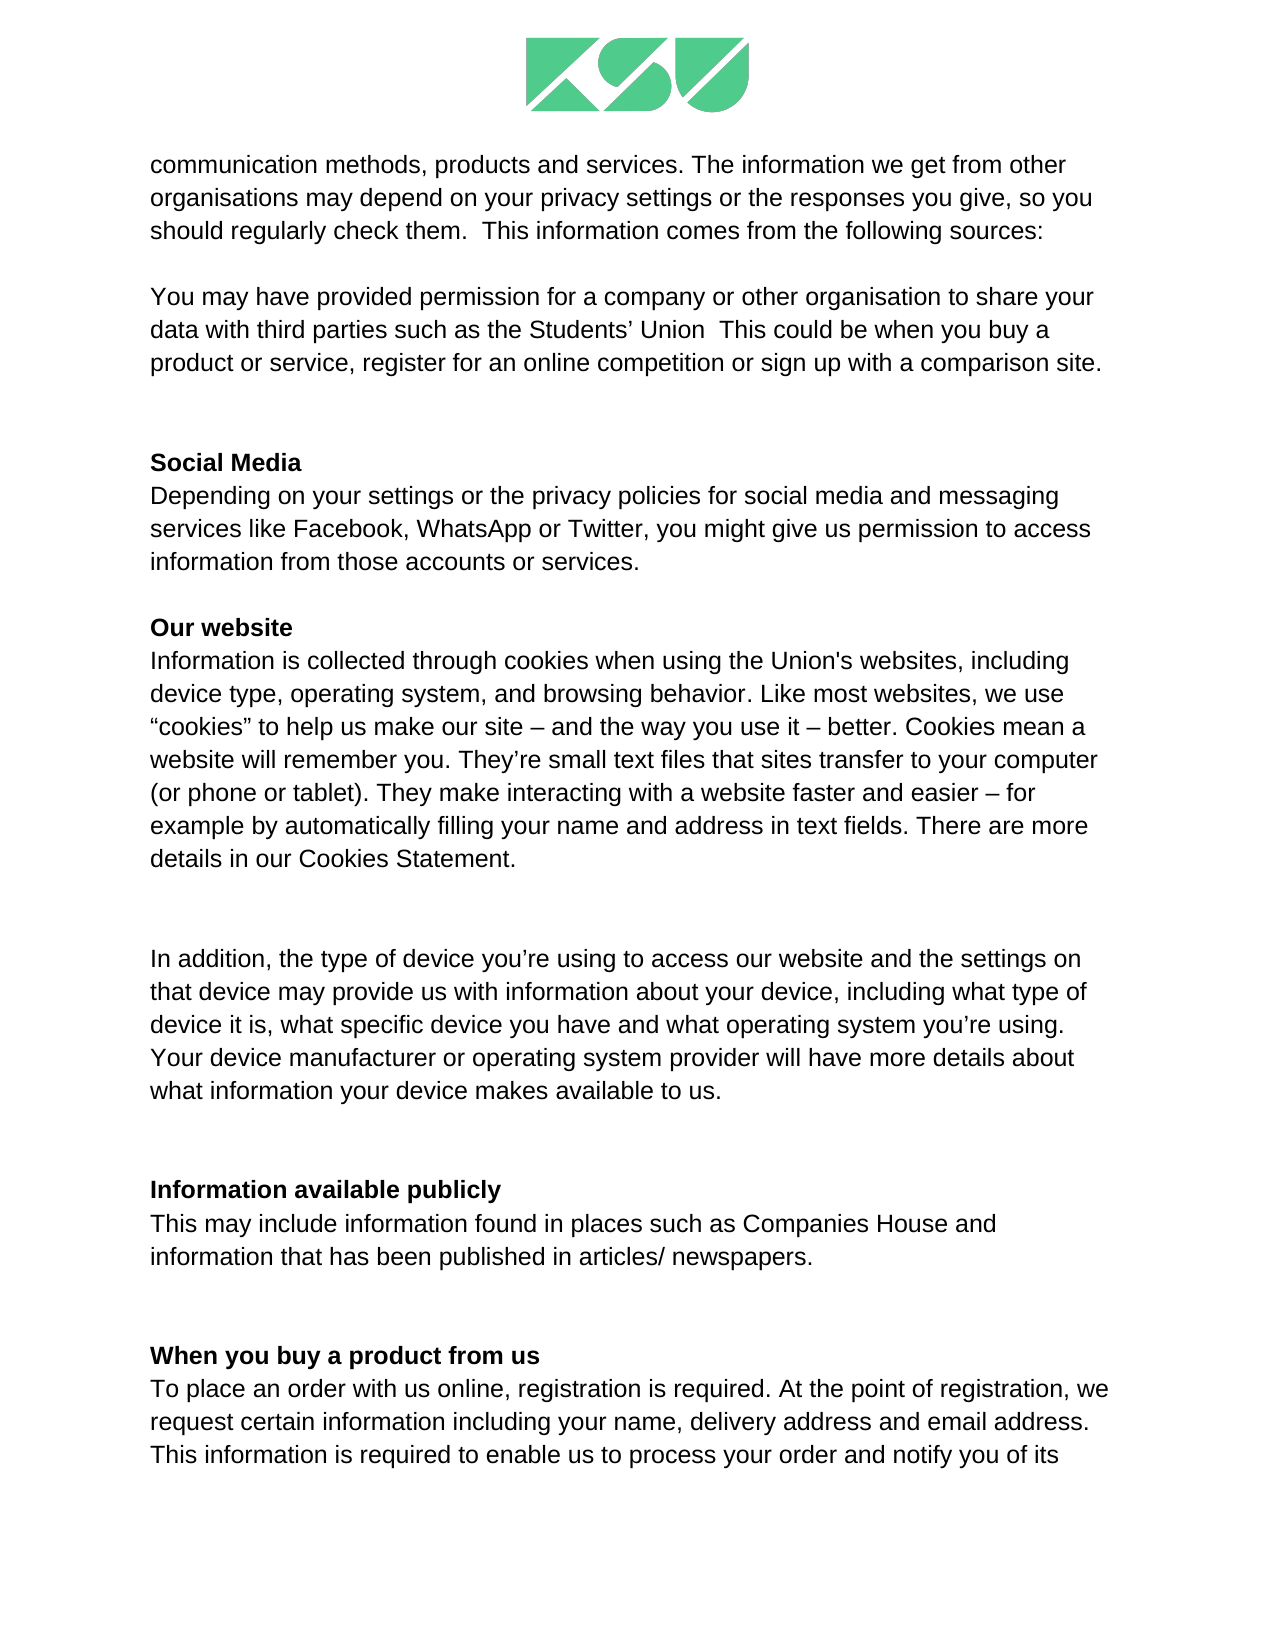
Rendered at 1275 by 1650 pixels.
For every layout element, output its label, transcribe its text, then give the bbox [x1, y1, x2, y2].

text Information available publicly This may include information found in places such as Companies House and information that has been published in articles/ newspapers. [150, 1176, 1125, 1270]
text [150, 150, 1125, 377]
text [150, 1341, 1125, 1469]
picture [521, 33, 754, 117]
text In addition, the type of device you’re using to access our website and the settings on that device may provide us with information about your device, including what type of device it is, what specific device you have and what operating system you’re using. Your device manufacturer or operating system provider will have more details about what information your device makes available to us. [150, 944, 1125, 1104]
text Social Media Depending on your settings or the privacy policies for social media and messaging services like Facebook, WhatsApp or Twitter, you might give us permission to access information from those accounts or services. Our website Information is collected through cookies when using the Union's websites, including device type, operating system, and browsing behavior​. Like most websites, we use “cookies” to help us make our site – and the way you use it – better. Cookies mean a website will remember you. They’re small text files that sites transfer to your computer (or phone or tablet). They make interacting with a website faster and easier – for example by automatically filling your name and address in text fields. There are more details in our Cookies Statement. [150, 448, 1125, 873]
